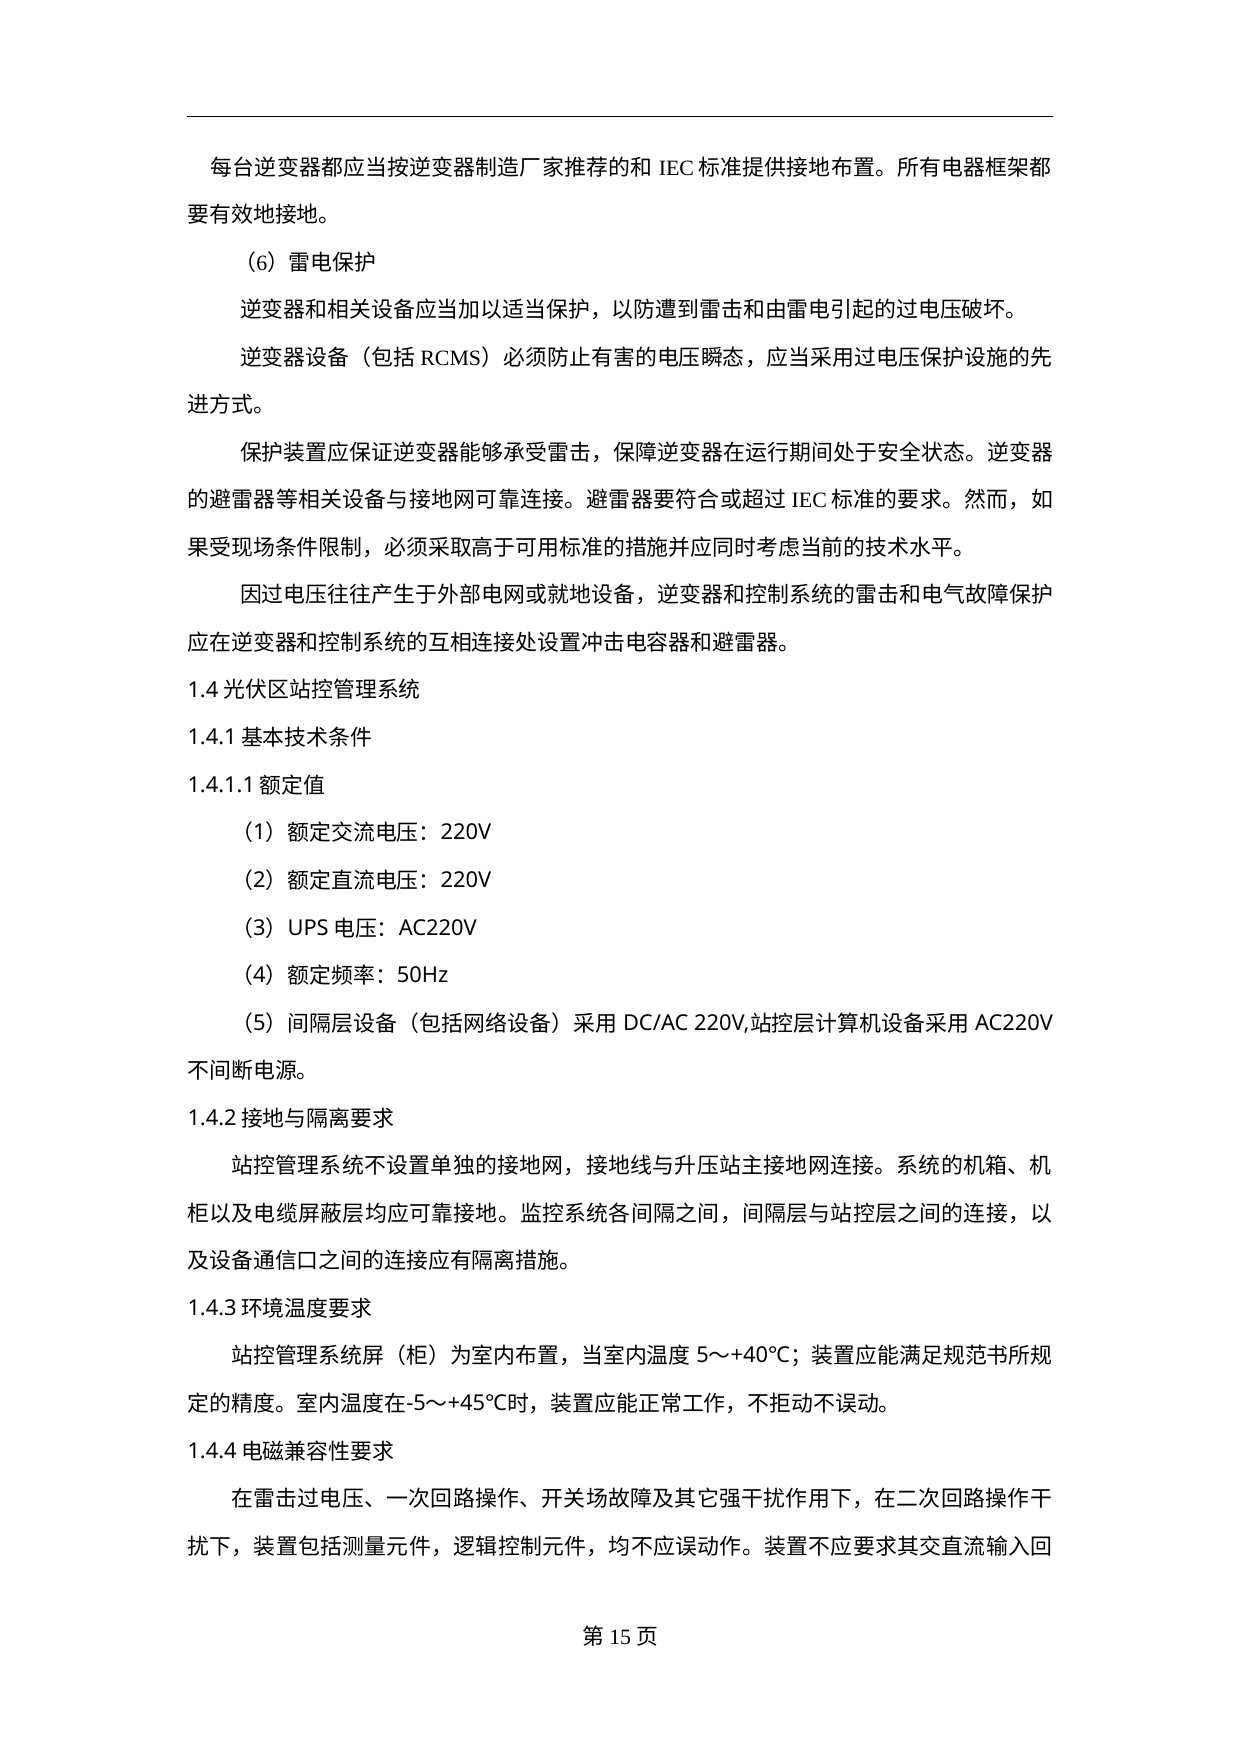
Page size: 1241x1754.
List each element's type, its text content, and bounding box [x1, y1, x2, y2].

text （1）额定交流电压：220V [187, 815, 1053, 847]
text 1.4 光伏区站控管理系统 [187, 672, 1053, 704]
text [187, 1481, 1053, 1561]
text 逆变器和相关设备应当加以适当保护，以防遭到雷击和由雷电引起的过电压破坏。 [187, 292, 1053, 324]
text 站控管理系统不设置单独的接地网，接地线与升压站主接地网连接。系统的机箱、机柜以及电缆屏蔽层均应可靠接地。监控系统各间隔之间，间隔层与站控层之间的连接，以及设备通信口之间的连接应有隔离措施。 [187, 1148, 1053, 1275]
text 保护装置应保证逆变器能够承受雷击，保障逆变器在运行期间处于安全状态。逆变器的避雷器等相关设备与接地网可靠连接。避雷器要符合或超过IEC标准的要求。然而，如果受现场条件限制，必须采取高于可用标准的措施并应同时考虑当前的技术水平。 [187, 435, 1053, 562]
list 1.4.4电磁兼容性要求 [187, 1434, 1053, 1466]
text 每台逆变器都应当按逆变器制造厂家推荐的和IEC标准提供接地布置。所有电器框架都要有效地接地。 [187, 150, 1053, 229]
list 1.4.1基本技术条件 [187, 720, 1053, 752]
text 因过电压往往产生于外部电网或就地设备，逆变器和控制系统的雷击和电气故障保护应在逆变器和控制系统的互相连接处设置冲击电容器和避雷器。 [187, 577, 1053, 657]
text （3）UPS电压：AC220V [187, 911, 1053, 942]
text （4）额定频率：50Hz [187, 958, 1053, 990]
text 逆变器设备（包括RCMS）必须防止有害的电压瞬态，应当采用过电压保护设施的先进方式。 [187, 340, 1053, 419]
text （6）雷电保护 [187, 245, 1053, 277]
list 1.4.1.1额定值 [187, 768, 1053, 799]
list 1.4.2接地与隔离要求 [187, 1101, 1053, 1133]
text （5）间隔层设备（包括网络设备）采用DC/AC 220V,站控层计算机设备采用AC220V不间断电源。 [187, 1006, 1053, 1085]
list 1.4.3环境温度要求 [187, 1291, 1053, 1323]
text （2）额定直流电压：220V [187, 863, 1053, 895]
text 站控管理系统屏（柜）为室内布置，当室内温度5～+40℃；装置应能满足规范书所规定的精度。室内温度在-5～+45℃时，装置应能正常工作，不拒动不误动。 [187, 1338, 1053, 1418]
